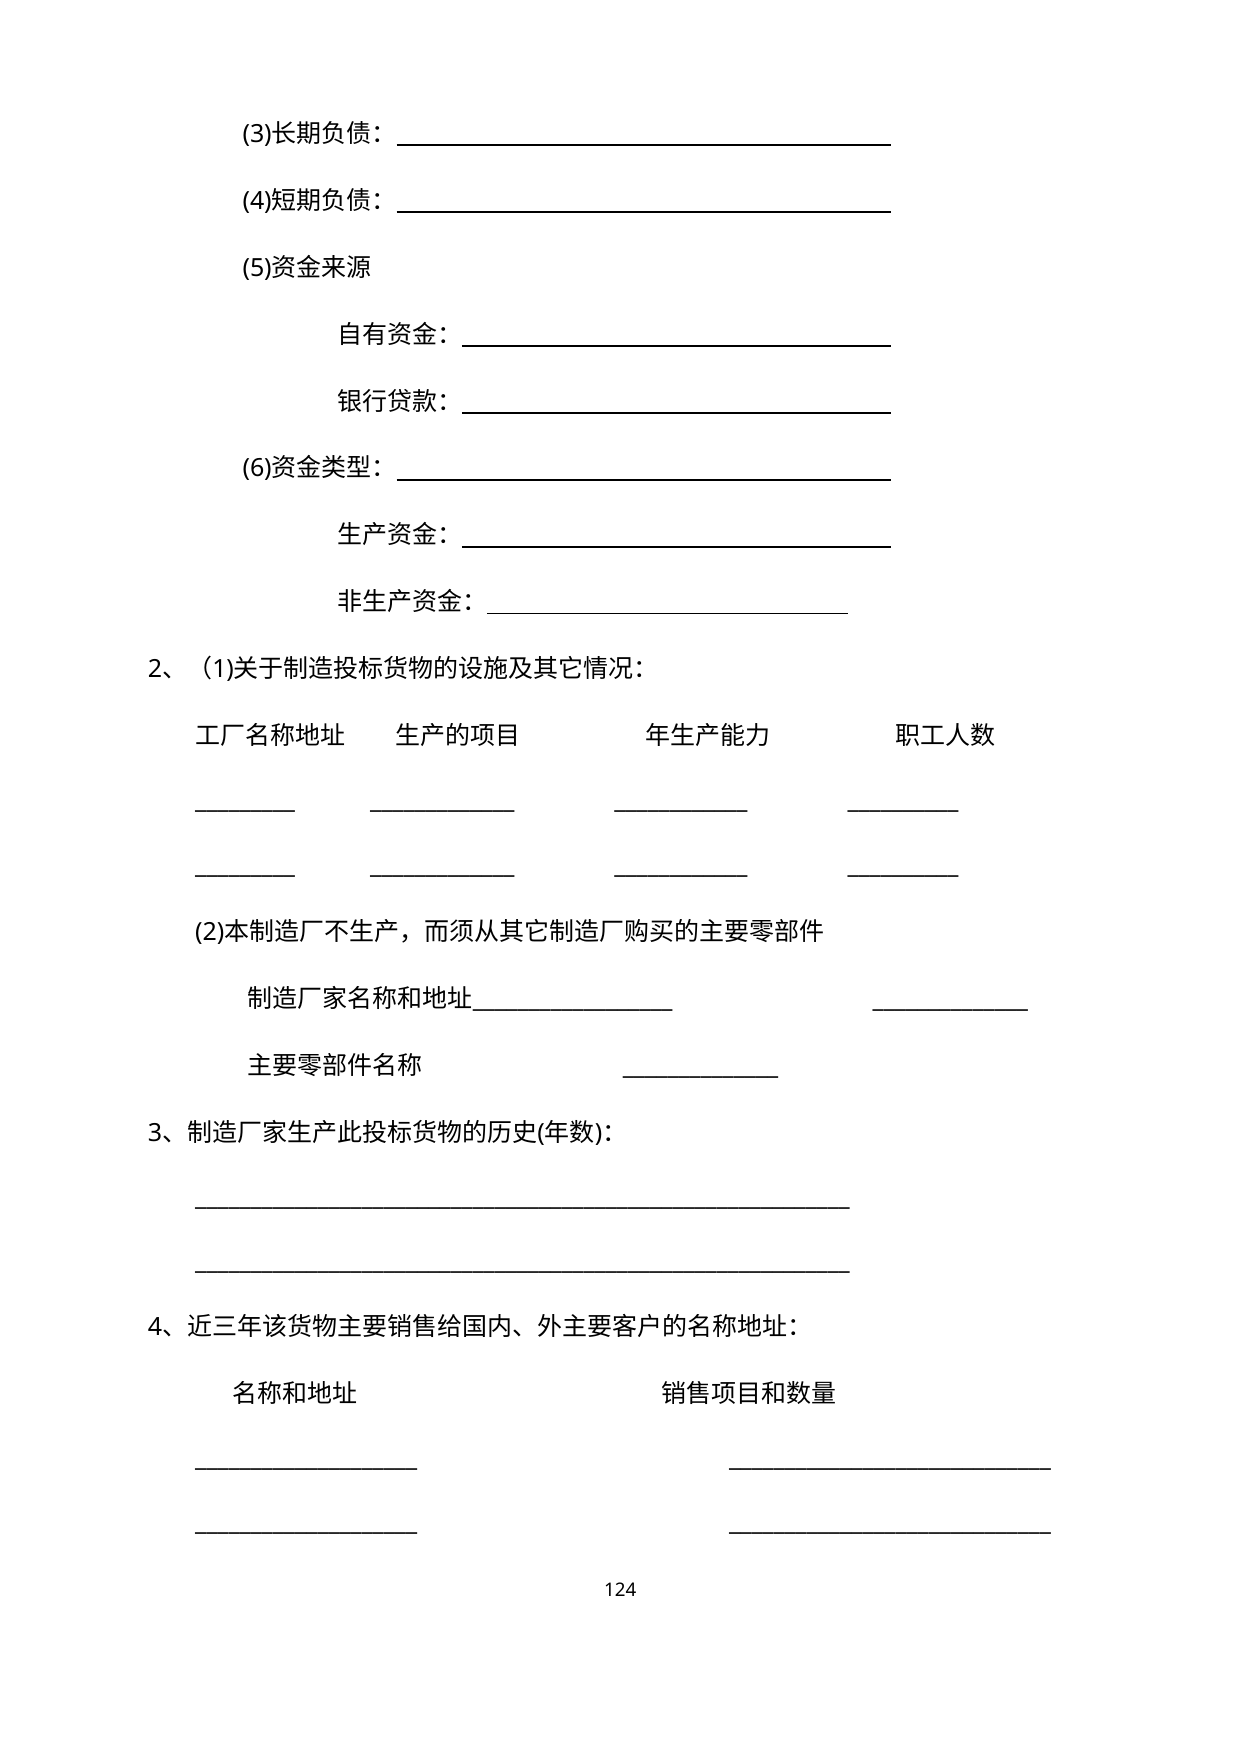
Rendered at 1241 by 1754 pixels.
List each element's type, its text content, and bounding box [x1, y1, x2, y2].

text 4、近三年该货物主要销售给国内、外主要客户的名称地址： [148, 1306, 1092, 1342]
text 非生产资金： [289, 582, 1092, 618]
text ____________________ _____________________________ [148, 1440, 1092, 1474]
text ____________________ _____________________________ [148, 1503, 1092, 1537]
text (5)资金来源 [195, 247, 1092, 283]
text (6)资金类型： [195, 448, 1092, 484]
text 工厂名称地址 生产的项目 年生产能力 职工人数 [148, 715, 1092, 752]
text 名称和地址 销售项目和数量 [148, 1373, 1092, 1409]
text ___________________________________________________________ [148, 1179, 1092, 1213]
text 主要零部件名称 ______________ [148, 1045, 1092, 1082]
text (3)长期负债： [195, 113, 1092, 150]
text 生产资金： [289, 515, 1092, 551]
text 3、制造厂家生产此投标货物的历史(年数)： [148, 1112, 1092, 1148]
text ___________________________________________________________ [148, 1243, 1092, 1277]
text (4)短期负债： [195, 180, 1092, 217]
text _________ _____________ ____________ __________ [148, 782, 1092, 816]
text _________ _____________ ____________ __________ [148, 847, 1092, 881]
text 自有资金： [289, 314, 1092, 350]
text 银行贷款： [289, 381, 1092, 417]
text 2、（1)关于制造投标货物的设施及其它情况： [148, 648, 1092, 685]
text 制造厂家名称和地址__________________ ______________ [148, 978, 1092, 1015]
text (2)本制造厂不生产，而须从其它制造厂购买的主要零部件 [148, 912, 1092, 948]
